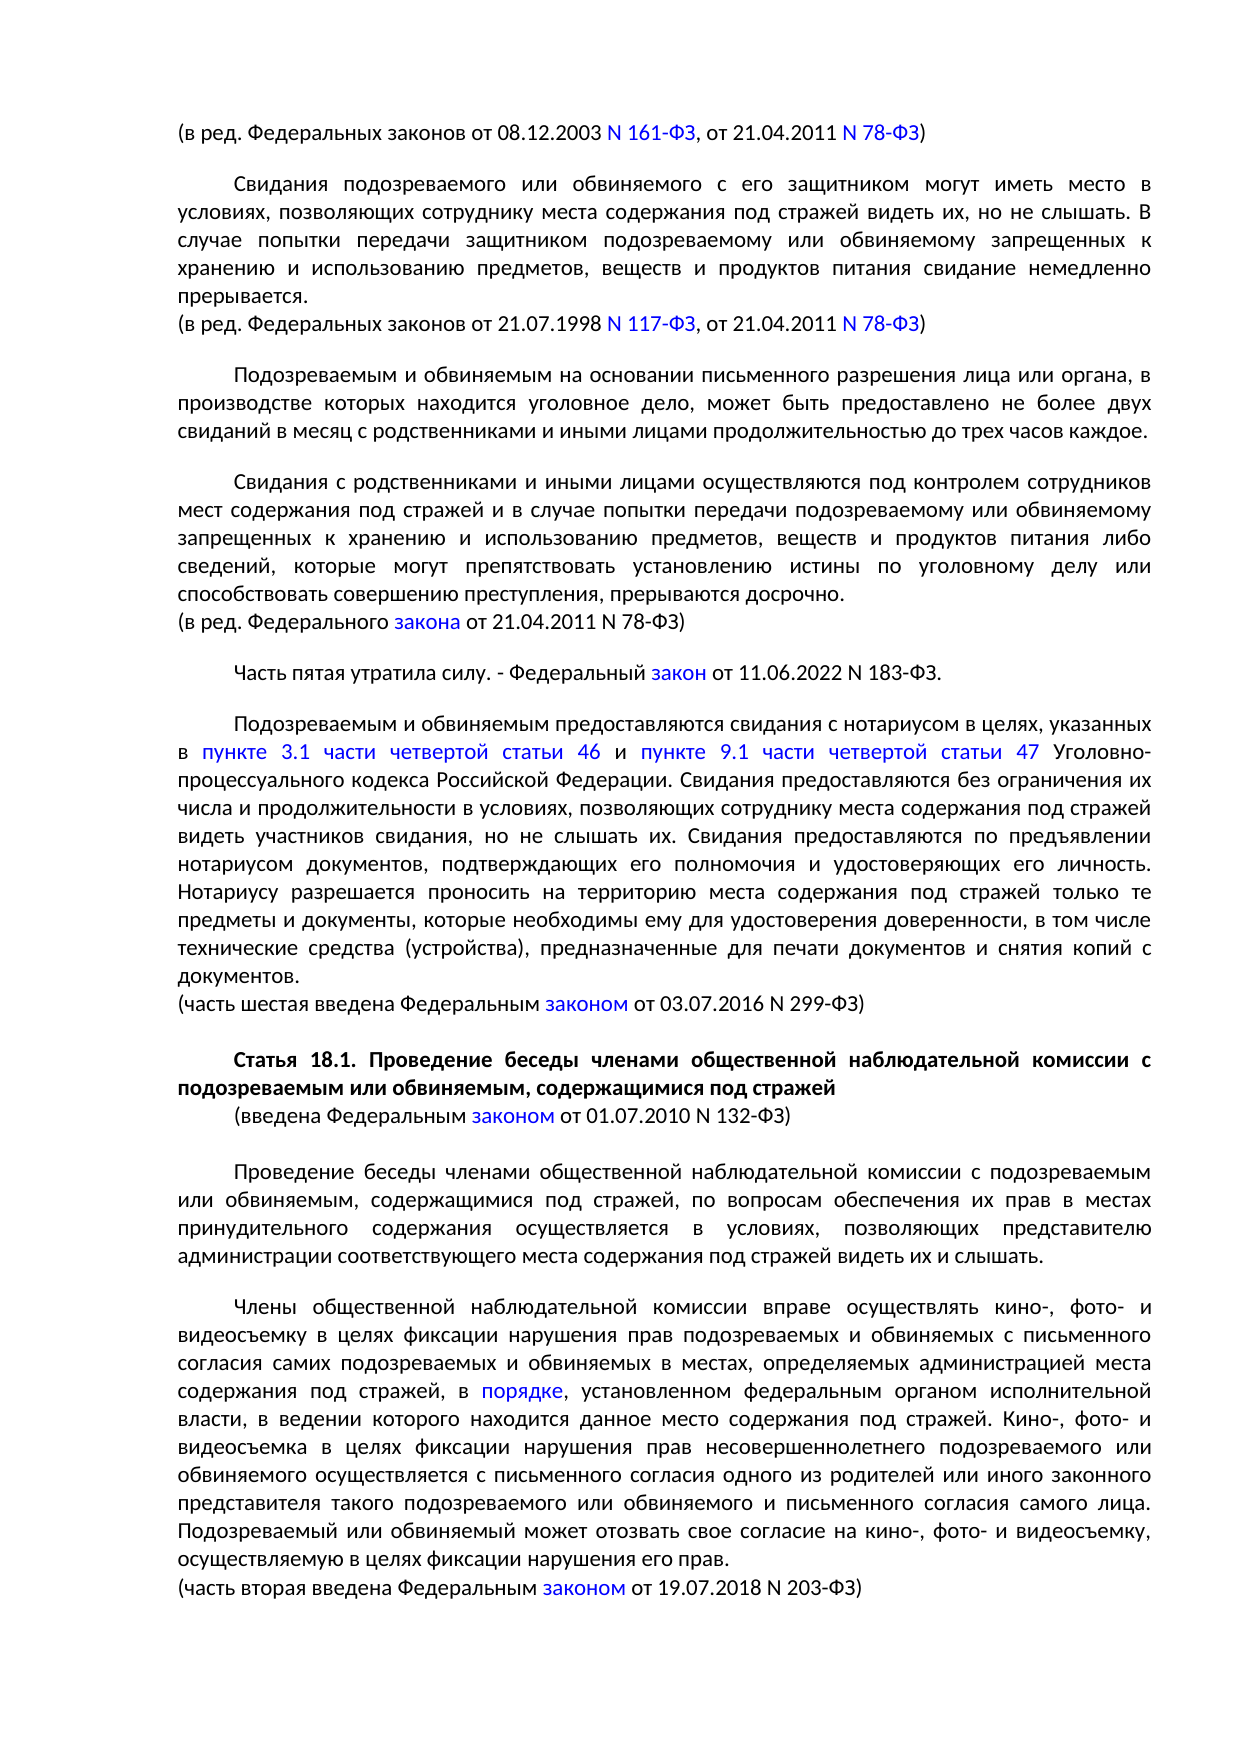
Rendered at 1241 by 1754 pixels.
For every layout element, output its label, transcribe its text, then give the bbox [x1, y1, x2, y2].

text Подозреваемым и обвиняемым предоставляются свидания с нотариусом в целях, указанных в пункте 3.1 части четвертой статьи 46 и пункте 9.1 части четвертой статьи 47 Уголовно-процессуального кодекса Российской Федерации. Свидания предоставляются без ограничения их числа и продолжительности в условиях, позволяющих сотруднику места содержания под стражей видеть участников свидания, но не слышать их. Свидания предоставляются по предъявлении нотариусом документов, подтверждающих его полномочия и удостоверяющих его личность. Нотариусу разрешается проносить на территорию места содержания под стражей только те предметы и документы, которые необходимы ему для удостоверения доверенности, в том числе технические средства (устройства), предназначенные для печати документов и снятия копий с документов. [177, 709, 1152, 989]
text (часть шестая введена Федеральным законом от 03.07.2016 N 299-ФЗ) [177, 989, 1152, 1017]
text Проведение беседы членами общественной наблюдательной комиссии с подозреваемым или обвиняемым, содержащимися под стражей, по вопросам обеспечения их прав в местах принудительного содержания осуществляется в условиях, позволяющих представителю администрации соответствующего места содержания под стражей видеть их и слышать. [177, 1157, 1152, 1269]
text Члены общественной наблюдательной комиссии вправе осуществлять кино-, фото- и видеосъемку в целях фиксации нарушения прав подозреваемых и обвиняемых с письменного согласия самих подозреваемых и обвиняемых в местах, определяемых администрацией места содержания под стражей, в порядке, установленном федеральным органом исполнительной власти, в ведении которого находится данное место содержания под стражей. Кино-, фото- и видеосъемка в целях фиксации нарушения прав несовершеннолетнего подозреваемого или обвиняемого осуществляется с письменного согласия одного из родителей или иного законного представителя такого подозреваемого или обвиняемого и письменного согласия самого лица. Подозреваемый или обвиняемый может отозвать свое согласие на кино-, фото- и видеосъемку, осуществляемую в целях фиксации нарушения его прав. [177, 1292, 1152, 1573]
text Часть пятая утратила силу. - Федеральный закон от 11.06.2022 N 183-ФЗ. [177, 658, 1152, 686]
text (часть вторая введена Федеральным законом от 19.07.2018 N 203-ФЗ) [177, 1573, 1152, 1601]
text Подозреваемым и обвиняемым на основании письменного разрешения лица или органа, в производстве которых находится уголовное дело, может быть предоставлено не более двух свиданий в месяц с родственниками и иными лицами продолжительностью до трех часов каждое. [177, 360, 1152, 444]
text Свидания подозреваемого или обвиняемого с его защитником могут иметь место в условиях, позволяющих сотруднику места содержания под стражей видеть их, но не слышать. В случае попытки передачи защитником подозреваемому или обвиняемому запрещенных к хранению и использованию предметов, веществ и продуктов питания свидание немедленно прерывается. [177, 169, 1152, 309]
text (в ред. Федерального закона от 21.04.2011 N 78-ФЗ) [177, 607, 1152, 635]
title Статья 18.1. Проведение беседы членами общественной наблюдательной комиссии с подозреваемым или обвиняемым, содержащимися под стражей [177, 1045, 1152, 1101]
text (в ред. Федеральных законов от 08.12.2003 N 161-ФЗ, от 21.04.2011 N 78-ФЗ) [177, 118, 1152, 146]
text Свидания с родственниками и иными лицами осуществляются под контролем сотрудников мест содержания под стражей и в случае попытки передачи подозреваемому или обвиняемому запрещенных к хранению и использованию предметов, веществ и продуктов питания либо сведений, которые могут препятствовать установлению истины по уголовному делу или способствовать совершению преступления, прерываются досрочно. [177, 467, 1152, 607]
text (введена Федеральным законом от 01.07.2010 N 132-ФЗ) [177, 1101, 1152, 1129]
text (в ред. Федеральных законов от 21.07.1998 N 117-ФЗ, от 21.04.2011 N 78-ФЗ) [177, 309, 1152, 337]
